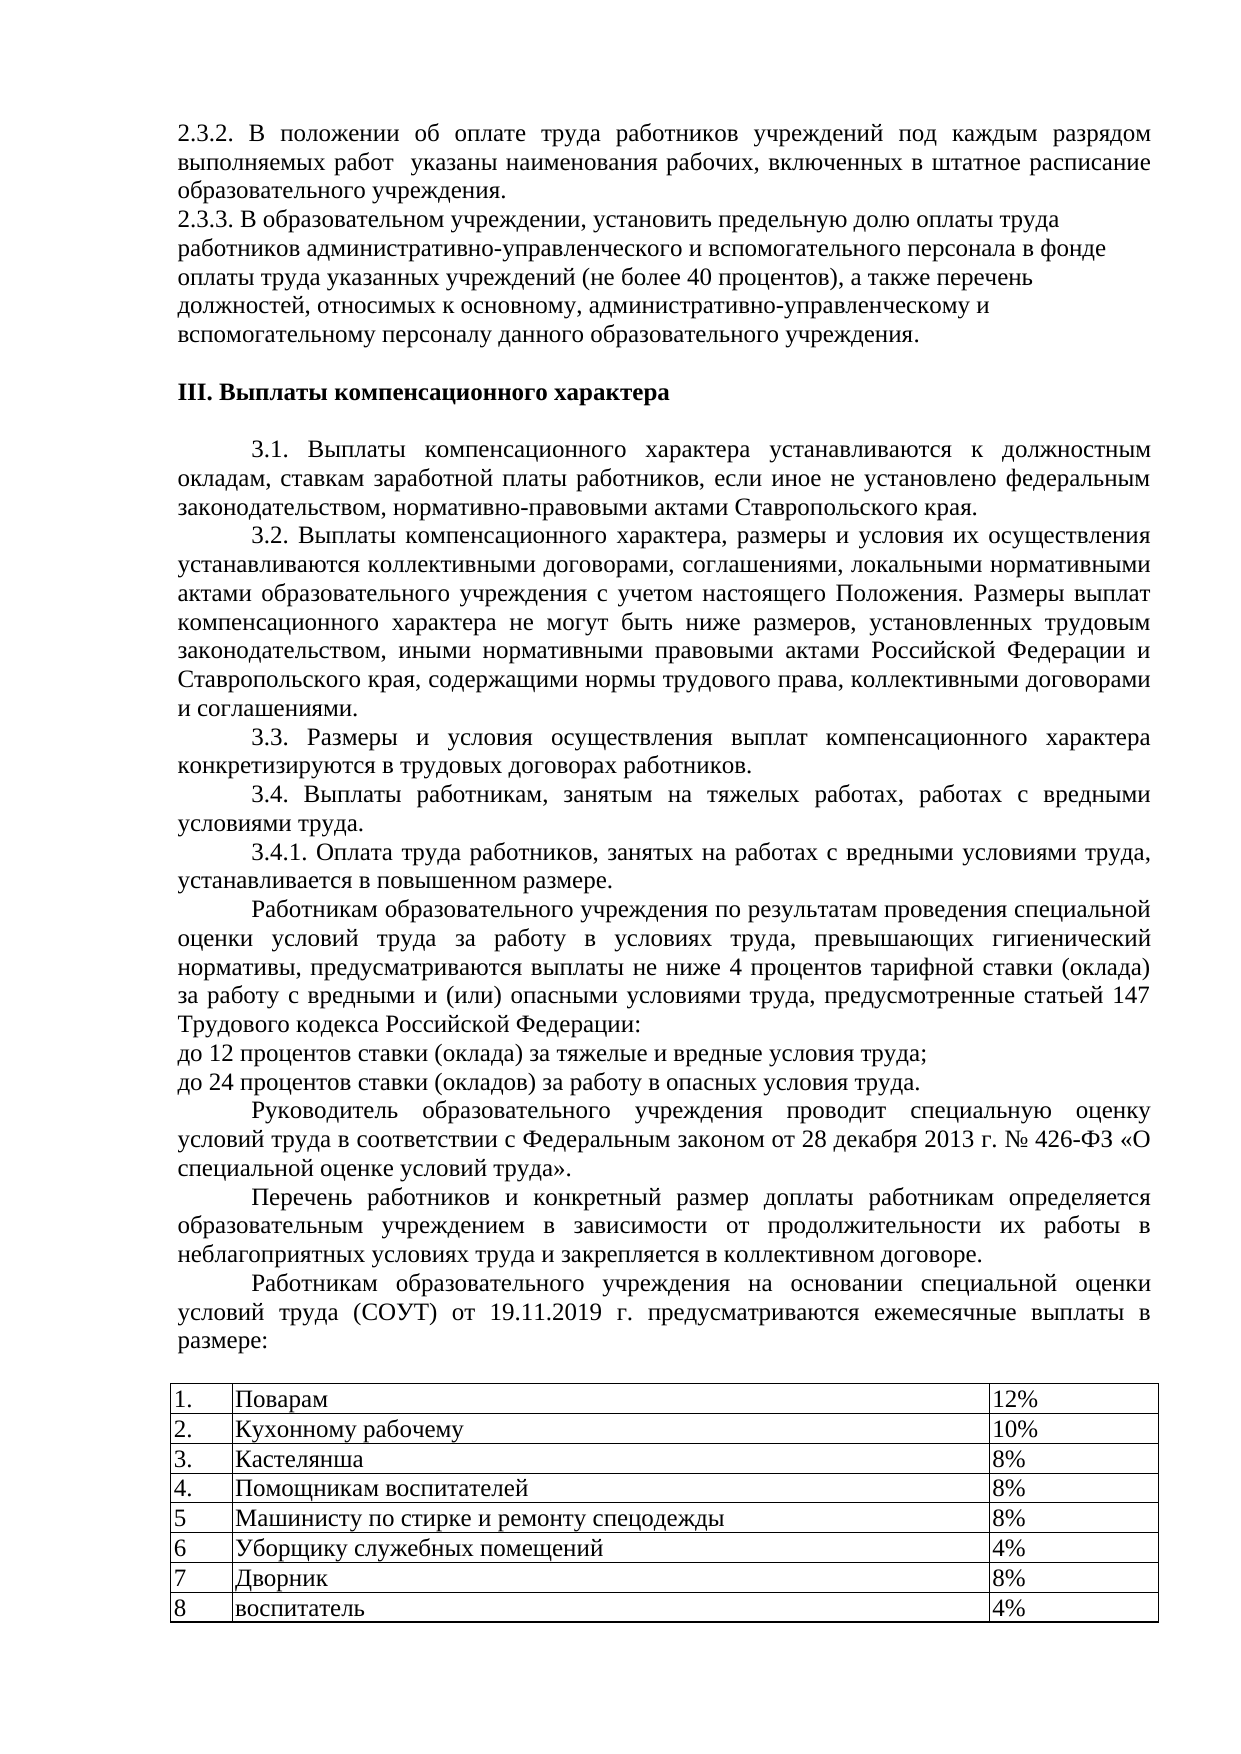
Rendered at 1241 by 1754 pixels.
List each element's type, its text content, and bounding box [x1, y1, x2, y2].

table_cell 8% [990, 1474, 1158, 1502]
text Перечень работников и конкретный размер доплаты работникам определяется образовательным учреждением в зависимости от продолжительности их работы в неблагоприятных условиях труда и закрепляется в коллективном договоре. [177, 1182, 1152, 1268]
text Работникам образовательного учреждения на основании специальной оценки условий труда (СОУТ) от 19.11.2019 г. предусматриваются ежемесячные выплаты в размере: [177, 1268, 1152, 1354]
table_cell 8 [171, 1593, 232, 1621]
text Работникам образовательного учреждения по результатам проведения специальной оценки условий труда за работу в условиях труда, превышающих гигиенический нормативы, предусматриваются выплаты не ниже 4 процентов тарифной ставки (оклада) за работу с вредными и (или) опасными условиями труда, предусмотренные статьей 147 Трудового кодекса Российской Федерации: [177, 894, 1152, 1038]
table_cell Уборщику служебных помещений [233, 1533, 989, 1562]
text до 24 процентов ставки (окладов) за работу в опасных условия труда. [177, 1067, 1152, 1096]
table_cell 8% [990, 1563, 1158, 1592]
table_cell 4% [990, 1593, 1158, 1621]
table_header 1. [171, 1384, 232, 1413]
table_cell Кастелянша [233, 1444, 989, 1472]
text 2.3.2. В положении об оплате труда работников учреждений под каждым разрядом выполняемых работ указаны наименования рабочих, включенных в штатное расписание образовательного учреждения. [177, 118, 1152, 204]
text 2.3.3. В образовательном учреждении, установить предельную долю оплаты труда работников административно-управленческого и вспомогательного персонала в фонде оплаты труда указанных учреждений (не более 40 процентов), а также перечень должностей, относимых к основному, административно-управленческому и вспомогательному персоналу данного образовательного учреждения. [177, 204, 1152, 348]
text 3.3. Размеры и условия осуществления выплат компенсационного характера конкретизируются в трудовых договорах работников. [177, 722, 1152, 779]
table_header 12% [990, 1384, 1158, 1413]
text 3.4. Выплаты работникам, занятым на тяжелых работах, работах с вредными условиями труда. [177, 779, 1152, 837]
table_cell 4. [171, 1474, 232, 1502]
table_header Поварам [233, 1384, 989, 1413]
table_cell 7 [171, 1563, 232, 1592]
table_cell 8% [990, 1444, 1158, 1472]
table_cell Помощникам воспитателей [233, 1474, 989, 1502]
text 3.4.1. Оплата труда работников, занятых на работах с вредными условиями труда, устанавливается в повышенном размере. [177, 837, 1152, 894]
table_cell 4% [990, 1533, 1158, 1562]
table_cell 10% [990, 1414, 1158, 1443]
text 3.2. Выплаты компенсационного характера, размеры и условия их осуществления устанавливаются коллективными договорами, соглашениями, локальными нормативными актами образовательного учреждения с учетом настоящего Положения. Размеры выплат компенсационного характера не могут быть ниже размеров, установленных трудовым законодательством, иными нормативными правовыми актами Российской Федерации и Ставропольского края, содержащими нормы трудового права, коллективными договорами и соглашениями. [177, 521, 1152, 722]
table_cell 6 [171, 1533, 232, 1562]
text 3.1. Выплаты компенсационного характера устанавливаются к должностным окладам, ставкам заработной платы работников, если иное не установлено федеральным законодательством, нормативно-правовыми актами Ставропольского края. [177, 434, 1152, 521]
table_cell Машинисту по стирке и ремонту спецодежды [233, 1503, 989, 1532]
table_cell 2. [171, 1414, 232, 1443]
text Руководитель образовательного учреждения проводит специальную оценку условий труда в соответствии с Федеральным законом от 28 декабря 2013 г. № 426-ФЗ «О специальной оценке условий труда». [177, 1096, 1152, 1182]
table_cell 8% [990, 1503, 1158, 1532]
table_cell Кухонному рабочему [233, 1414, 989, 1443]
table_cell Дворник [233, 1563, 989, 1592]
table_cell 5 [171, 1503, 232, 1532]
text до 12 процентов ставки (оклада) за тяжелые и вредные условия труда; [177, 1038, 1152, 1067]
text III. Выплаты компенсационного характера [177, 377, 1152, 406]
table_cell 3. [171, 1444, 232, 1472]
table_cell воспитатель [233, 1593, 989, 1621]
